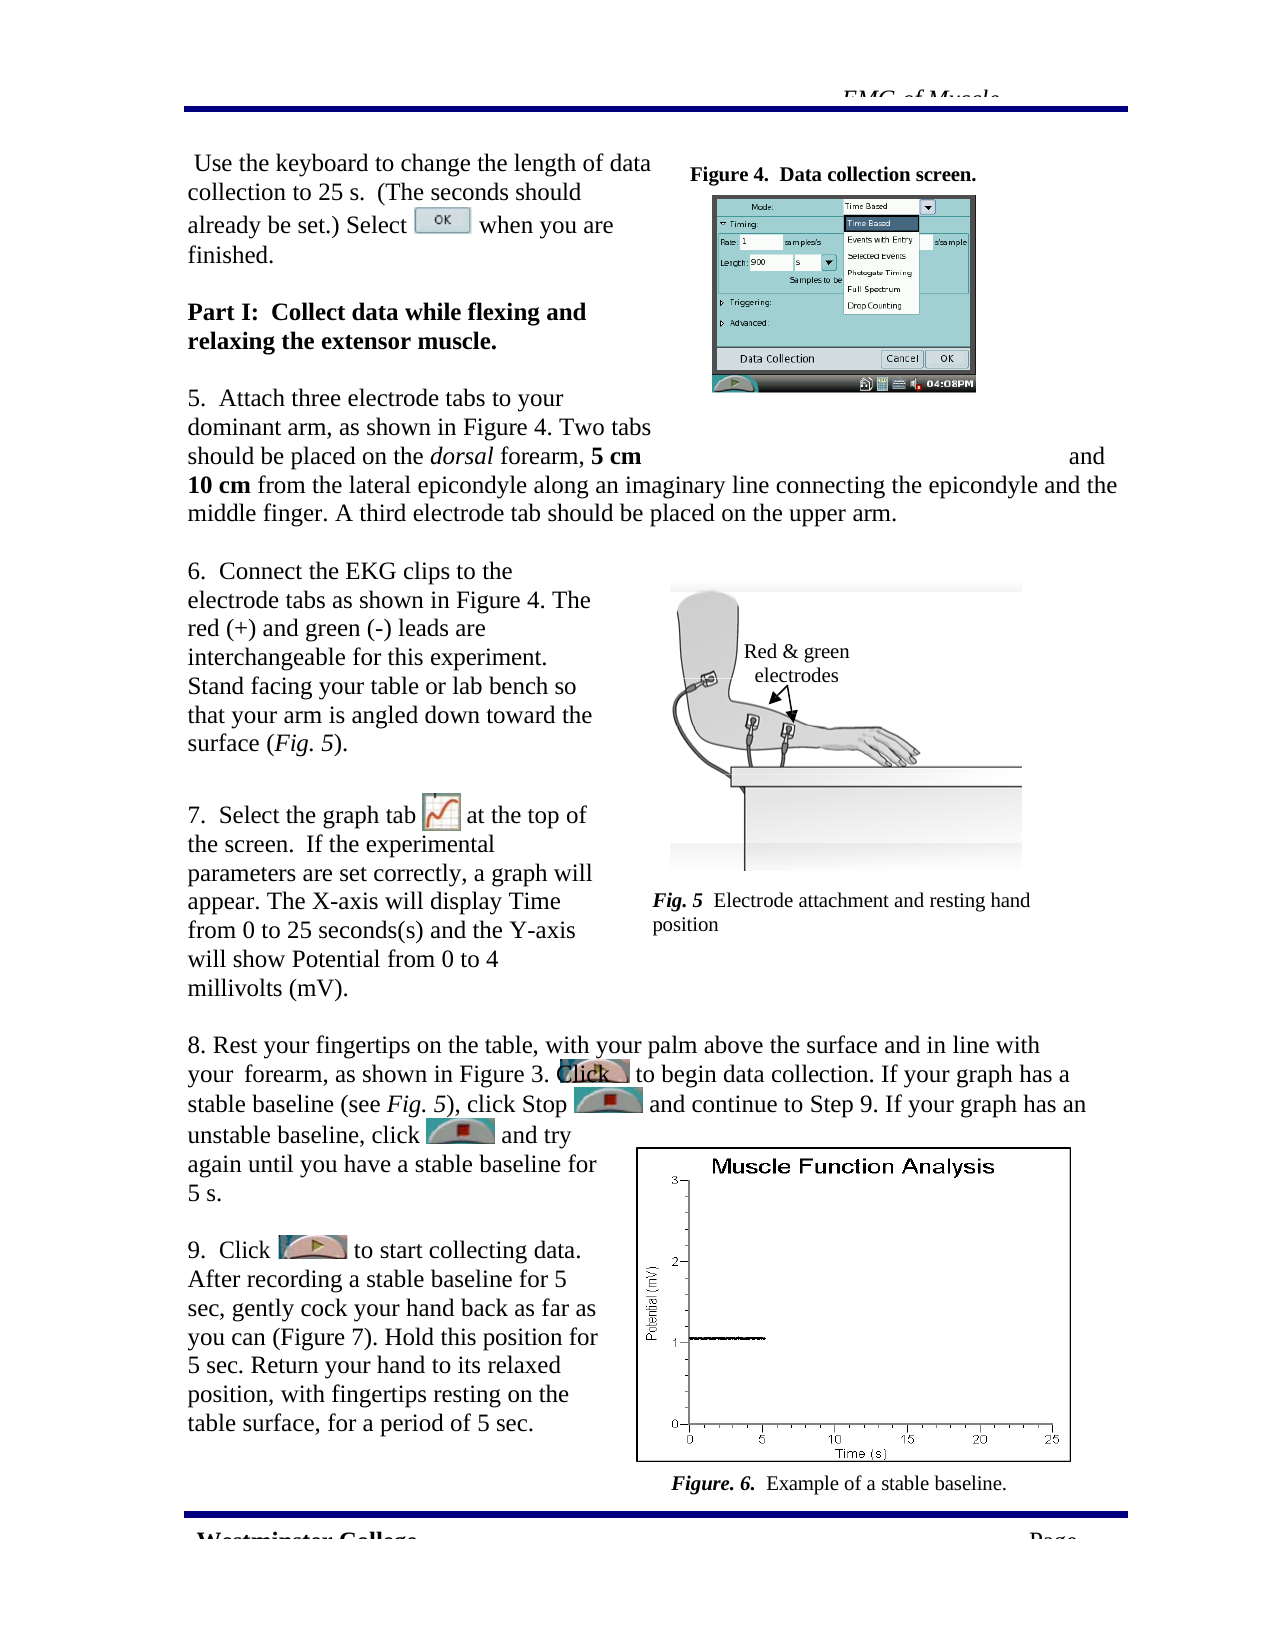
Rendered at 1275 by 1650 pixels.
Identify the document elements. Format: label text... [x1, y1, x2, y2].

picture [278, 1235, 348, 1259]
picture [414, 207, 472, 234]
list Rest your fingertips on the table, with your palm above the surface and in line with your forearm, as shown in Figure 3. Click to begin data collection. If your graph has a stable baseline (see Fig. 5), click Stop and continue to Step 9. If your graph has an unstable baseline, click and try [187, 1030, 1090, 1149]
text again until you have a stable baseline for 5 s. [187, 1149, 604, 1207]
list Select the graph tab at the top of the screen. If the experimental parameters are set correctly, a graph will appear. The X-axis will display Time from 0 to 25 seconds(s) and the Y-axis will show Potential from 0 to 4 millivolts (mV). [187, 800, 595, 1001]
text Fig. 5 Electrode attachment and resting hand position [652, 888, 1034, 936]
picture [426, 1118, 495, 1144]
list Connect the EKG clips to the electrode tabs as shown in Figure 4. The red (+) and green (-) leads are interchangeable for this experiment. Stand facing your table or lab bench so that your arm is angled down toward the surface (Fig. 5). [187, 556, 592, 757]
text should be placed on the dorsal forearm, 5 cm and 10 cm from the lateral epicondyle along an imaginary line connecting the epicondyle and the middle finger. A third electrode tab should be placed on the upper arm. [187, 441, 1118, 527]
picture [712, 194, 976, 393]
picture [638, 1149, 1070, 1461]
list Click to start collecting data. After recording a stable baseline for 5 sec, gently cock your hand back as far as you can (Figure 7). Hold this position for 5 sec. Return your hand to its relaxed position, with fingertips resting on the table surface, for a period of 5 sec. [187, 1236, 600, 1437]
list Attach three electrode tabs to your dominant arm, as shown in Figure 4. Two tabs [187, 383, 653, 441]
picture [422, 793, 461, 800]
text Figure 4. Data collection screen. [690, 161, 1144, 186]
subtitle Part I: Collect data while flexing and relaxing the extensor muscle. [187, 297, 588, 355]
picture [670, 581, 1022, 871]
text Figure. 6. Example of a stable baseline. [671, 1471, 1144, 1495]
text Use the keyboard to change the length of data collection to 25 s. (The seconds should already be set.) Select when you are finished. [187, 148, 652, 269]
